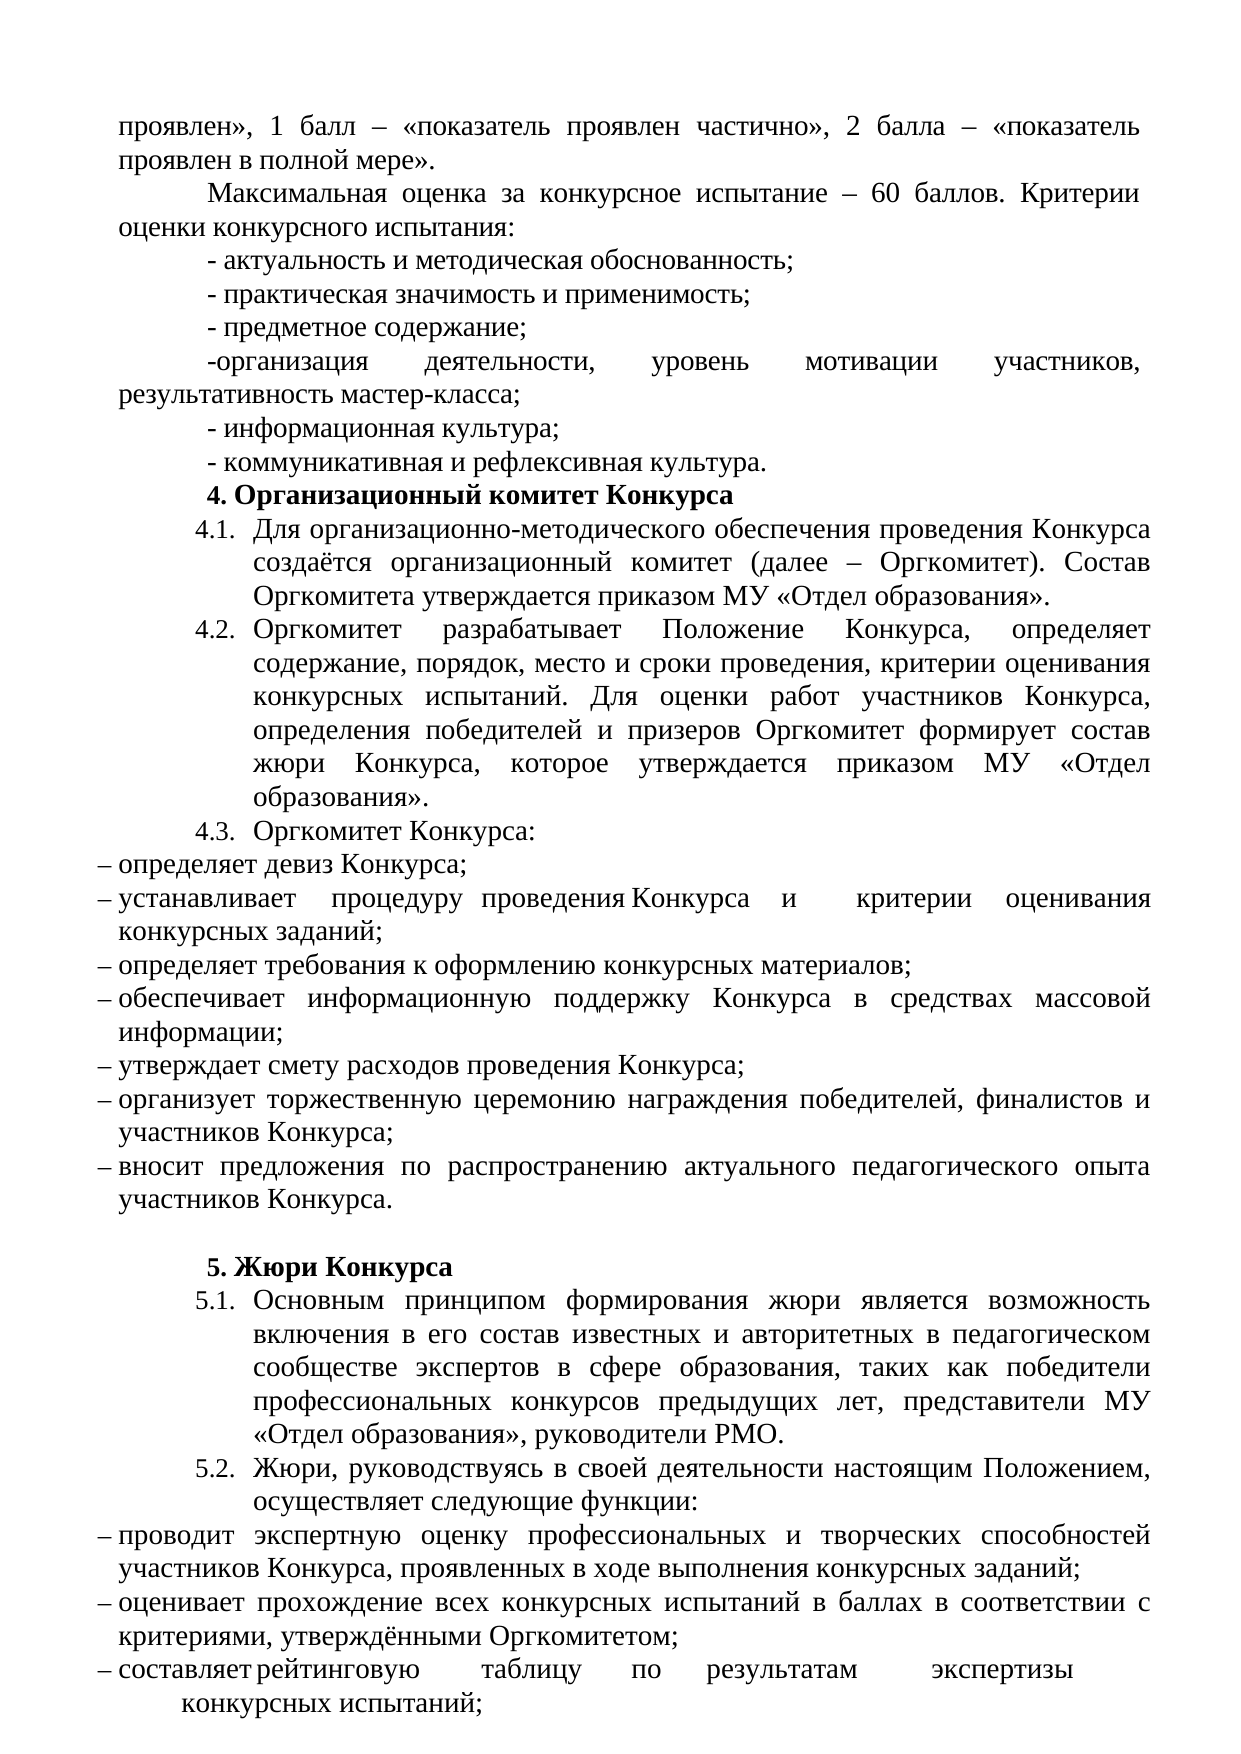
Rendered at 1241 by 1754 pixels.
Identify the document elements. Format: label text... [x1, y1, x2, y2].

text - актуальность и методическая обоснованность; [118, 242, 1140, 276]
text - предметное содержание; [118, 309, 1140, 343]
list Оргкомитет Конкурса: [195, 813, 1151, 846]
list составляет рейтинговую таблицу по результатам экспертизы конкурсных испытаний; [98, 1651, 1151, 1718]
list Организационный комитет Конкурса [207, 477, 1151, 511]
text - коммуникативная и рефлексивная культура. [118, 444, 1140, 477]
list вносит предложения по распространению актуального педагогического опыта участников Конкурса. [98, 1148, 1151, 1215]
list обеспечивает информационную поддержку Конкурса в средствах массовой информации; [98, 980, 1151, 1047]
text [118, 108, 1140, 175]
list оценивает прохождение всех конкурсных испытаний в баллах в соответствии с критериями, утверждёнными Оргкомитетом; [98, 1584, 1151, 1651]
list Основным принципом формирования жюри является возможность включения в его состав известных и авторитетных в педагогическом сообществе экспертов в сфере образования, таких как победители профессиональных конкурсов предыдущих лет, представители МУ «Отдел образования», руководители РМО. [195, 1282, 1151, 1450]
list утверждает смету расходов проведения Конкурса; [98, 1047, 1151, 1081]
list определяет требования к оформлению конкурсных материалов; [98, 947, 1151, 980]
text -организация деятельности, уровень мотивации участников, результативность мастер-класса; [118, 343, 1140, 410]
list Оргкомитет разрабатывает Положение Конкурса, определяет содержание, порядок, место и сроки проведения, критерии оценивания конкурсных испытаний. Для оценки работ участников Конкурса, определения победителей и призеров Оргкомитет формирует состав жюри Конкурса, которое утверждается приказом МУ «Отдел образования». [195, 611, 1151, 813]
list определяет девиз Конкурса; [98, 846, 1151, 880]
list проводит экспертную оценку профессиональных и творческих способностей участников Конкурса, проявленных в ходе выполнения конкурсных заданий; [98, 1517, 1151, 1584]
text Максимальная оценка за конкурсное испытание – 60 баллов. Критерии оценки конкурсного испытания: [118, 175, 1140, 242]
text - практическая значимость и применимость; [118, 276, 1140, 309]
list Жюри, руководствуясь в своей деятельности настоящим Положением, осуществляет следующие функции: [195, 1450, 1151, 1517]
list Для организационно-методического обеспечения проведения Конкурса создаётся организационный комитет (далее – Оргкомитет). Состав Оргкомитета утверждается приказом МУ «Отдел образования». [195, 511, 1151, 611]
list организует торжественную церемонию награждения победителей, финалистов и участников Конкурса; [98, 1081, 1151, 1148]
list Жюри Конкурса [207, 1249, 1151, 1282]
text - информационная культура; [118, 410, 1140, 444]
list устанавливает процедуру проведения Конкурса и критерии оценивания конкурсных заданий; [98, 880, 1151, 947]
